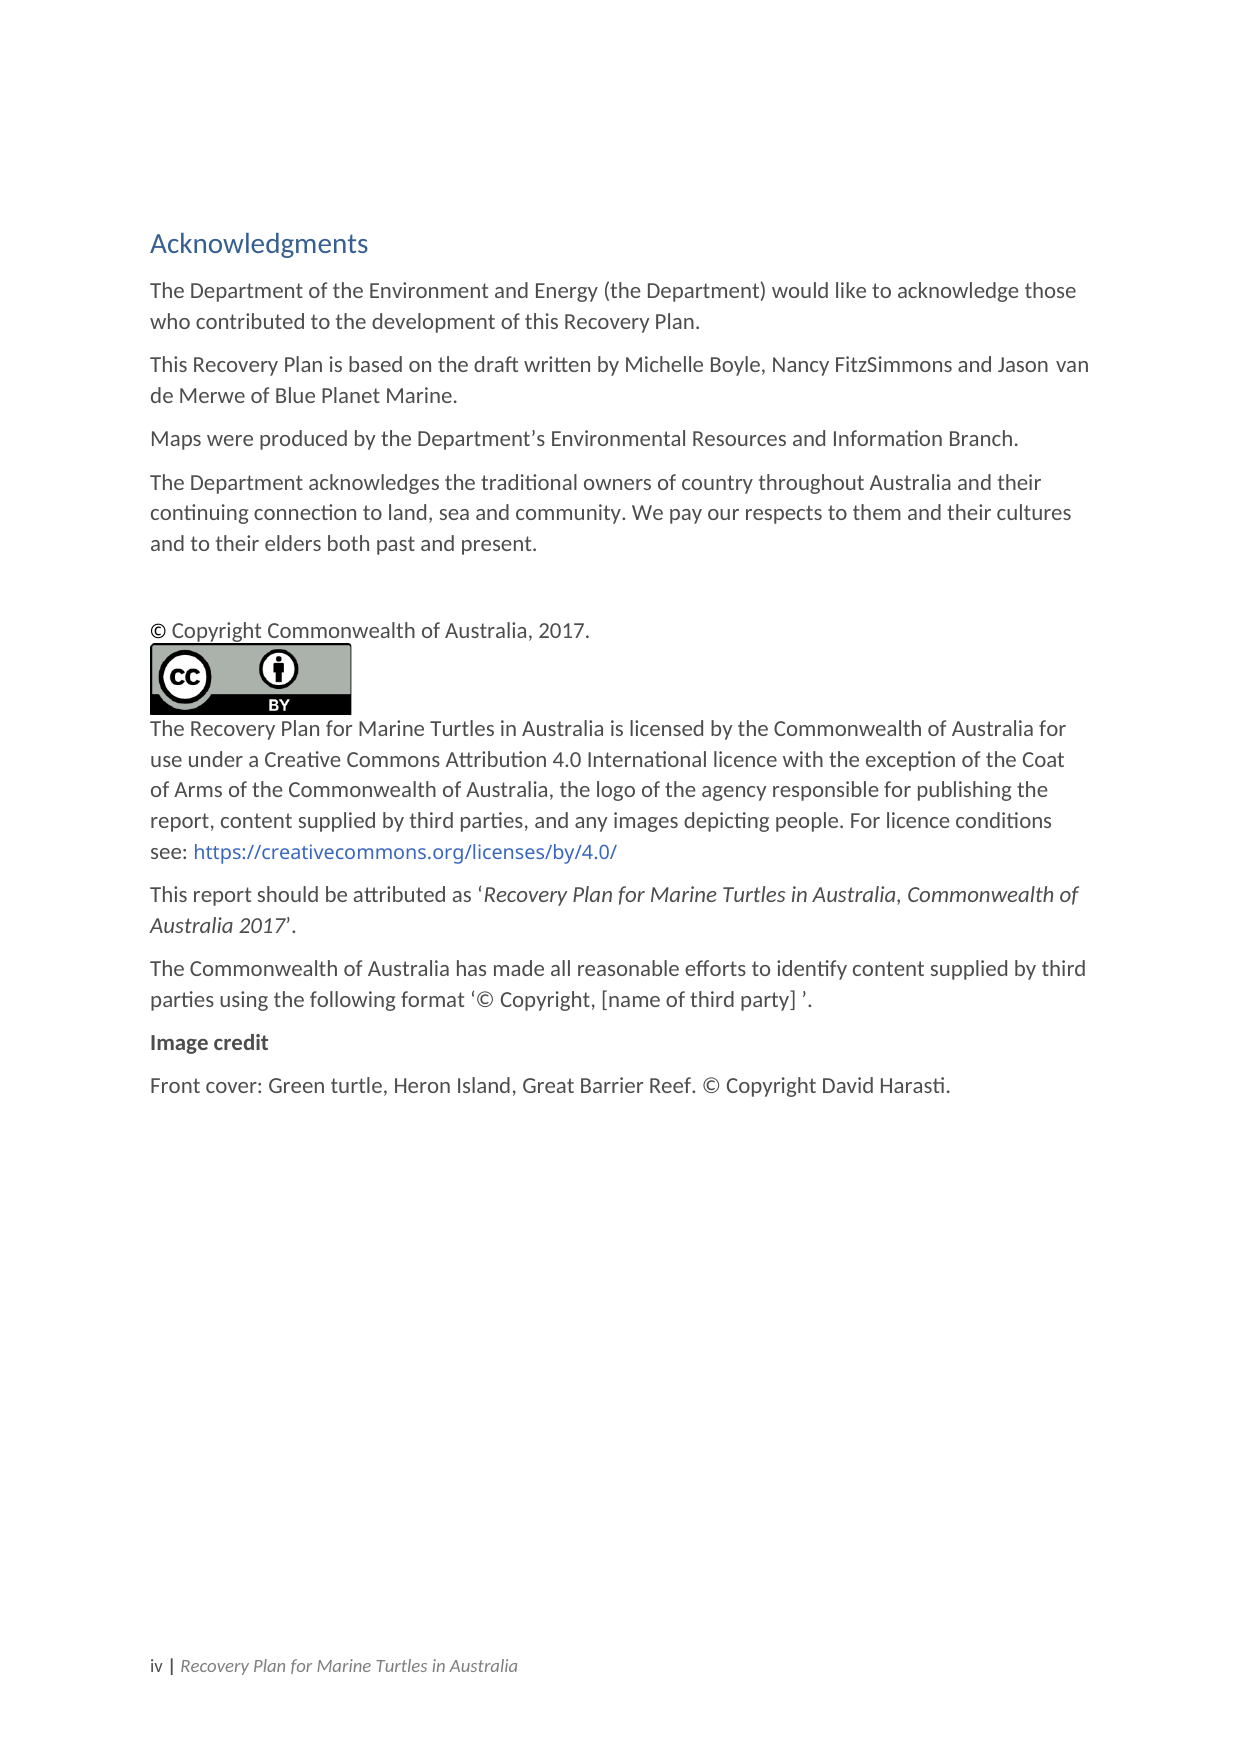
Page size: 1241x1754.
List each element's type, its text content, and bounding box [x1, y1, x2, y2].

text Front cover: Green turtle, Heron Island, Great Barrier Reef. © Copyright David Harasti. [150, 1072, 1090, 1100]
text The Department of the Environment and Energy (the Department) would like to acknowledge those who contributed to the development of this Recovery Plan. [150, 277, 1090, 335]
subtitle Acknowledgments [150, 225, 1090, 261]
picture [150, 643, 352, 715]
text The Department acknowledges the traditional owners of country throughout Australia and their continuing connection to land, sea and community. We pay our respects to them and their cultures and to their elders both past and present. [150, 468, 1090, 557]
text This Recovery Plan is based on the draft written by Michelle Boyle, Nancy FitzSimmons and Jason van de Merwe of Blue Planet Marine. [150, 351, 1090, 409]
text © Copyright Commonwealth of Australia, 2017. [150, 616, 1090, 644]
text This report should be attributed as ‘Recovery Plan for Marine Turtles in Australia, Commonwealth of Australia 2017’. [150, 881, 1090, 939]
text Image credit [150, 1028, 1090, 1056]
text The Recovery Plan for Marine Turtles in Australia is licensed by the Commonwealth of Australia for use under a Creative Commons Attribution 4.0 International licence with the exception of the Coat of Arms of the Commonwealth of Australia, the logo of the agency responsible for publishing the report, content supplied by third parties, and any images depicting people. For licence conditions see: https://creativecommons.org/licenses/by/4.0/ [150, 714, 1090, 865]
text Maps were produced by the Department’s Environmental Resources and Information Branch. [150, 424, 1090, 453]
text The Commonwealth of Australia has made all reasonable efforts to identify content supplied by third parties using the following format ‘© Copyright, [name of third party] ’. [150, 954, 1090, 1013]
